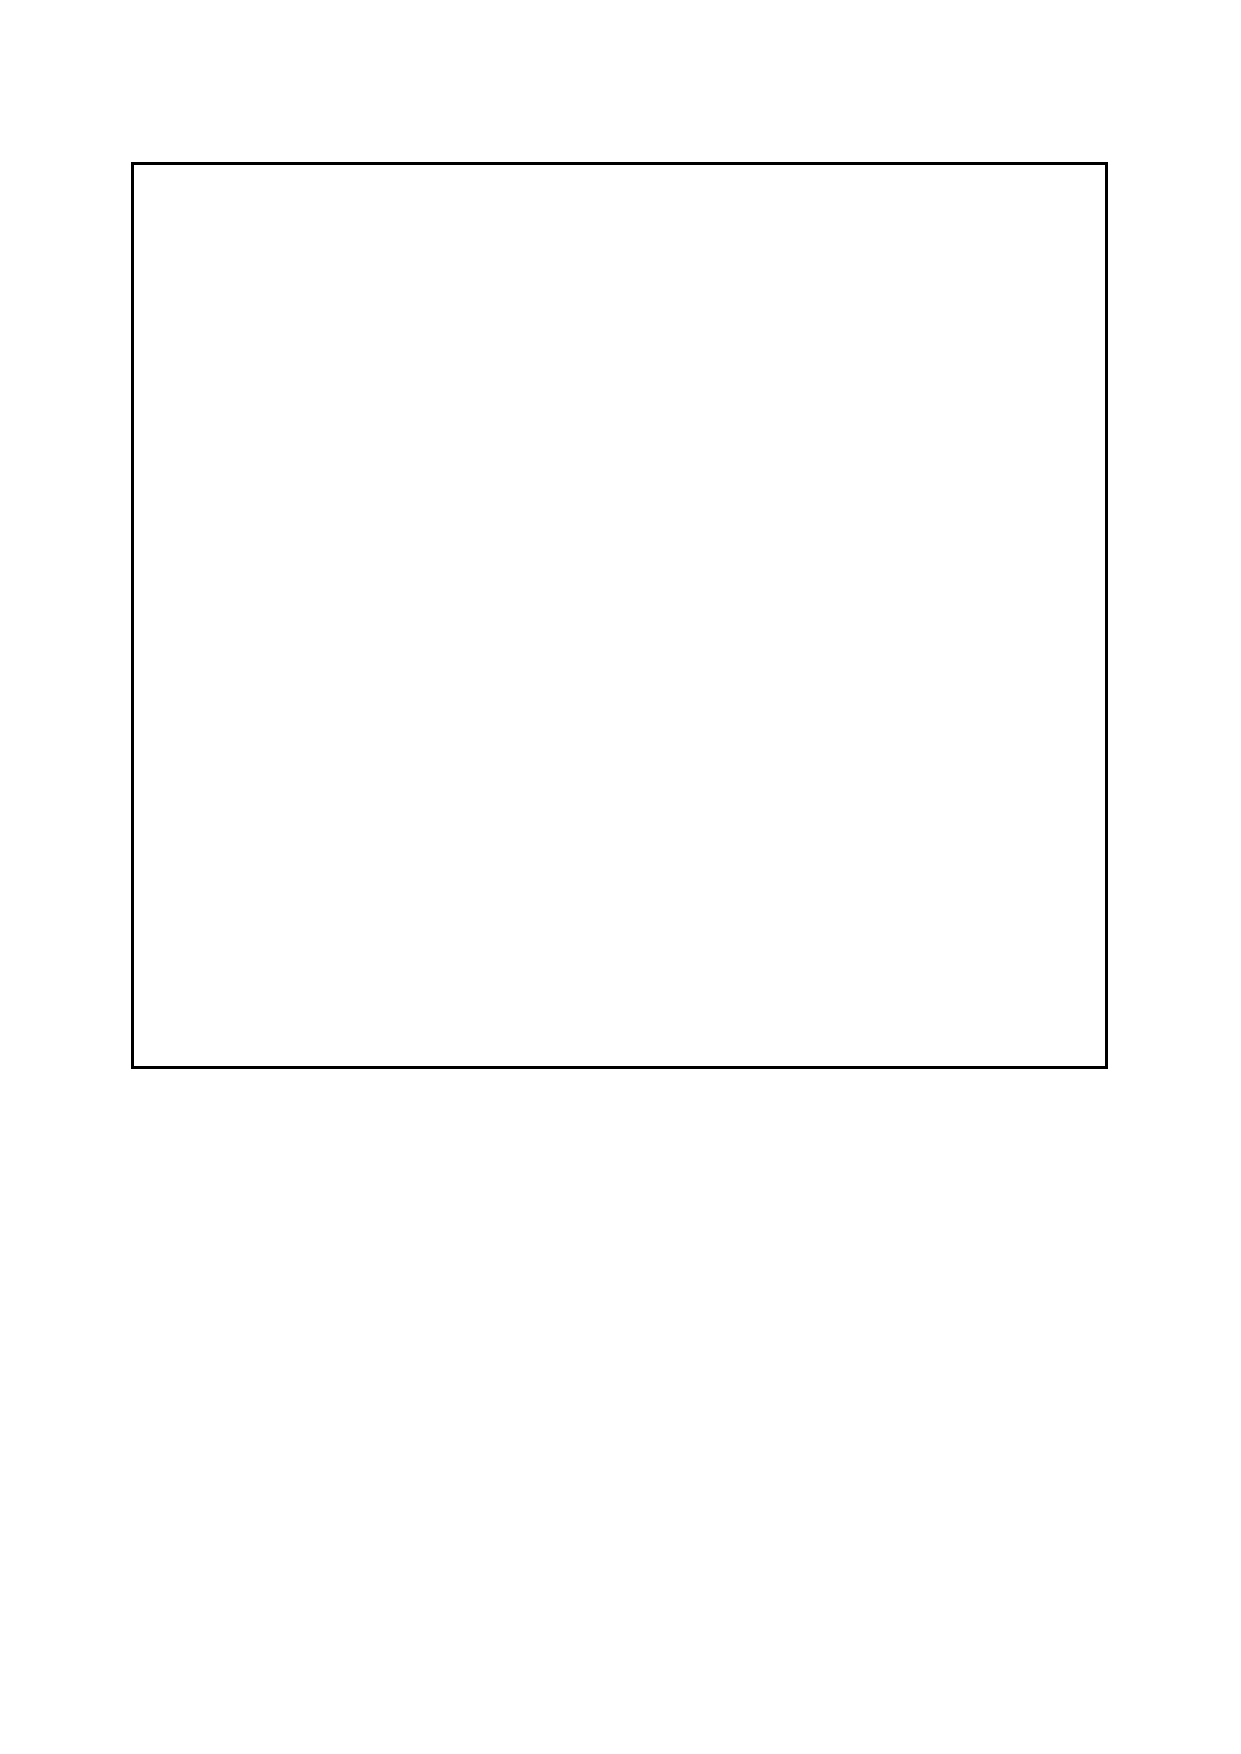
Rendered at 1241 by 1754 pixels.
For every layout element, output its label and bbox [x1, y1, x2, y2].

table_cell [134, 165, 1105, 1066]
